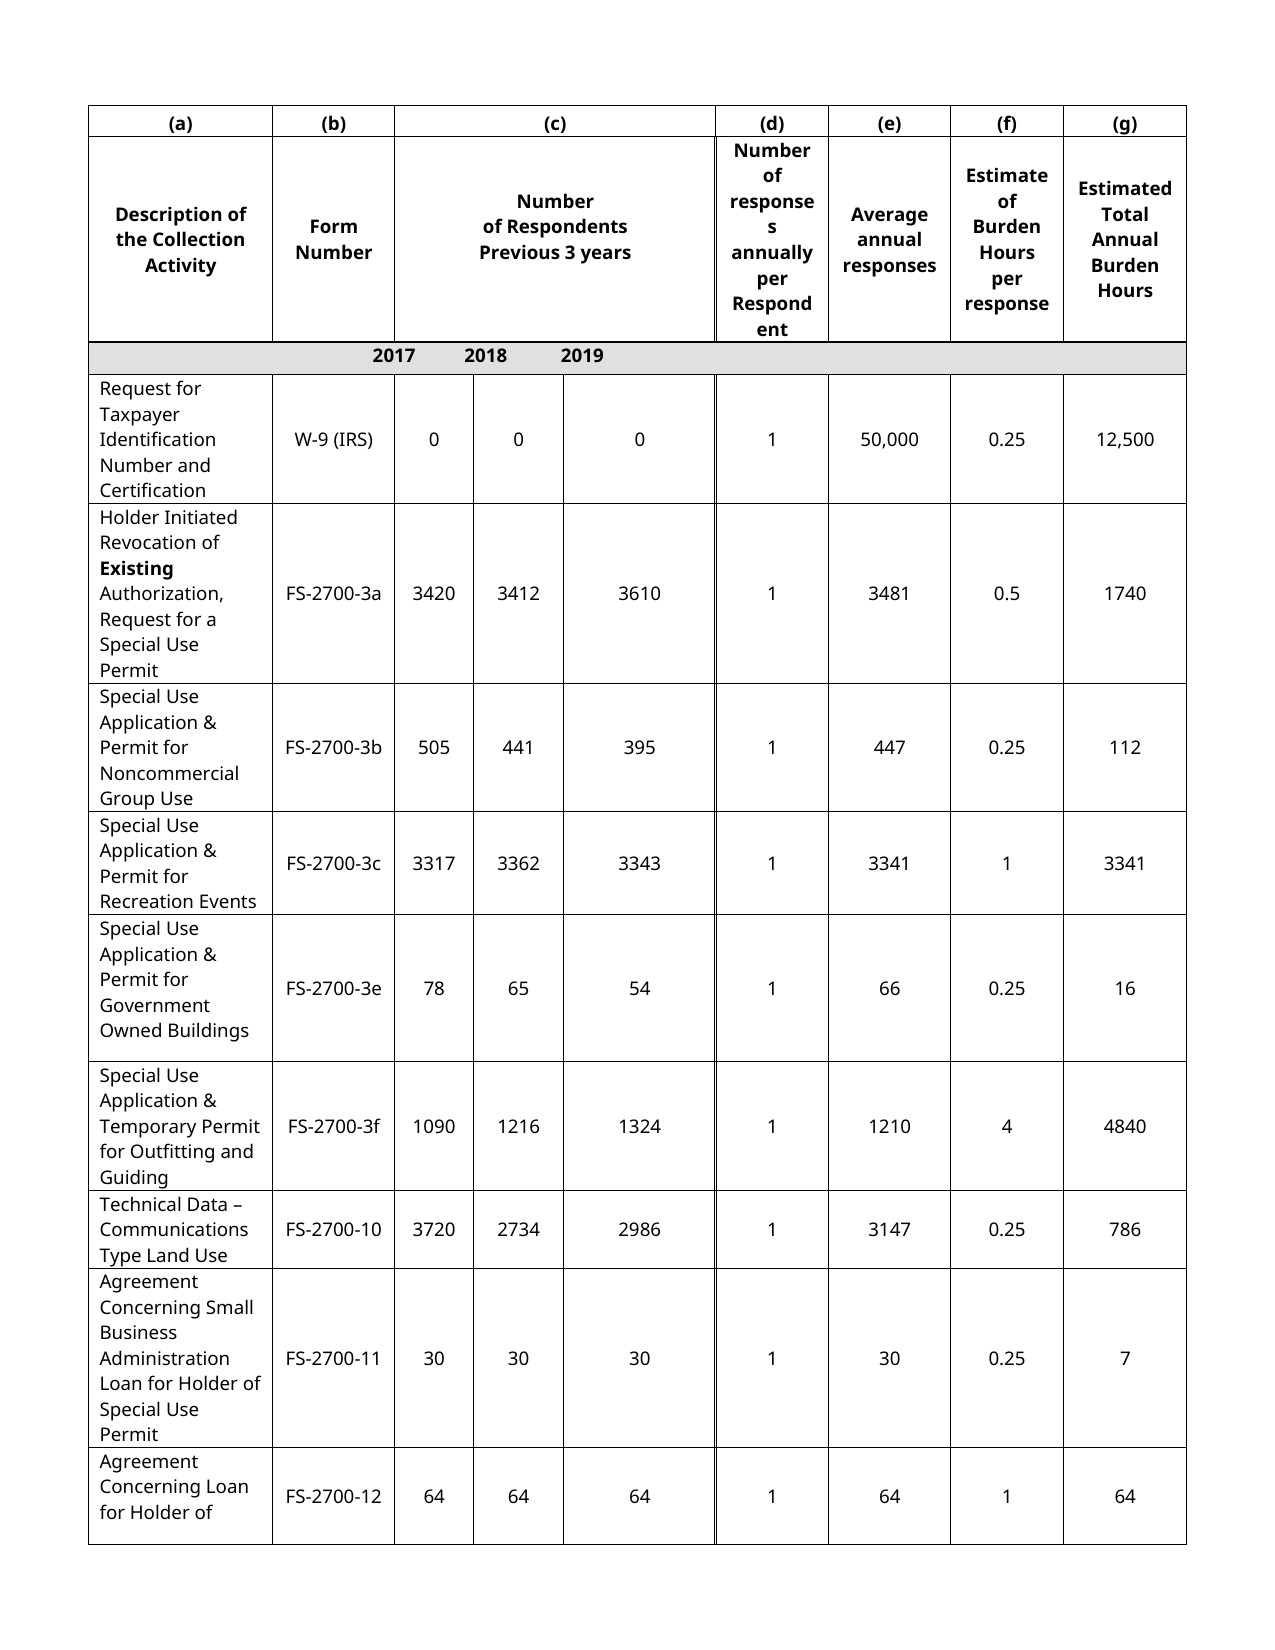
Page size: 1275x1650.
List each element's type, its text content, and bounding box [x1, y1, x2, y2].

table_cell 3341 [1064, 812, 1186, 914]
table_cell 64 [829, 1448, 950, 1544]
table_cell 30 [395, 1269, 473, 1447]
table_cell Special Use Application & Permit for Recreation Events [89, 812, 272, 914]
table_cell FS-2700-3c [273, 812, 394, 914]
table_cell 3341 [829, 812, 950, 914]
table_cell Agreement Concerning Small Business Administration Loan for Holder of Special Use Permit [89, 1269, 272, 1447]
table_cell 3610 [564, 504, 714, 683]
table_cell 65 [474, 915, 563, 1061]
table_cell 1 [717, 812, 828, 914]
table_cell FS-2700-3a [273, 504, 394, 683]
table_cell Special Use Application & Temporary Permit for Outfitting and Guiding [89, 1062, 272, 1190]
table_cell 2734 [474, 1191, 563, 1267]
table_cell FS-2700-3e [273, 915, 394, 1061]
table_cell 12,500 [1064, 375, 1186, 503]
table_cell 1 [951, 812, 1063, 914]
table_cell Special Use Application & Permit for Noncommercial Group Use [89, 684, 272, 811]
table_cell FS-2700-12 [273, 1448, 394, 1544]
table_cell 3481 [829, 504, 950, 683]
table_cell 3147 [829, 1191, 950, 1267]
table_cell 0 [564, 375, 714, 503]
table_cell 1 [717, 375, 828, 503]
table_cell Average annual responses [829, 137, 950, 341]
table_cell 1740 [1064, 504, 1186, 683]
table_cell 1 [717, 1448, 828, 1544]
table_cell 78 [395, 915, 473, 1061]
table_cell 1 [717, 915, 828, 1061]
table_cell 1 [717, 1269, 828, 1447]
table_cell 1 [717, 684, 828, 811]
table_cell 7 [1064, 1269, 1186, 1447]
table_cell Number of Respondents Previous 3 years [395, 137, 714, 341]
table_cell 0.25 [951, 1269, 1063, 1447]
table_cell 3412 [474, 504, 563, 683]
table_cell 3317 [395, 812, 473, 914]
table_cell FS-2700-3f [273, 1062, 394, 1190]
table_cell 3343 [564, 812, 714, 914]
table_header (b) [273, 106, 394, 136]
table_cell 64 [1064, 1448, 1186, 1544]
table_cell W-9 (IRS) [273, 375, 394, 503]
table_cell 64 [395, 1448, 473, 1544]
table_cell 3720 [395, 1191, 473, 1267]
table_cell 54 [564, 915, 714, 1061]
table_cell 64 [564, 1448, 714, 1544]
table_cell 30 [474, 1269, 563, 1447]
table_cell 3420 [395, 504, 473, 683]
table_cell Estimate of Burden Hours per response [951, 137, 1063, 341]
table_cell Technical Data – Communications Type Land Use [89, 1191, 272, 1267]
table_cell 0.5 [951, 504, 1063, 683]
table_cell 447 [829, 684, 950, 811]
table_cell 0 [474, 375, 563, 503]
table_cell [717, 137, 828, 341]
table_cell 1216 [474, 1062, 563, 1190]
table_cell 4840 [1064, 1062, 1186, 1190]
table_cell 505 [395, 684, 473, 811]
table_cell 66 [829, 915, 950, 1061]
table_header (g) [1064, 106, 1186, 136]
table_cell 50,000 [829, 375, 950, 503]
table_cell 0.25 [951, 684, 1063, 811]
table_cell 3362 [474, 812, 563, 914]
table_header (f) [951, 106, 1063, 136]
table_cell 1090 [395, 1062, 473, 1190]
table_cell 786 [1064, 1191, 1186, 1267]
table_cell 0.25 [951, 915, 1063, 1061]
table_cell Estimated Total Annual Burden Hours [1064, 137, 1186, 341]
table_cell Request for Taxpayer Identification Number and Certification [89, 375, 272, 503]
table_cell FS-2700-11 [273, 1269, 394, 1447]
table_cell 1324 [564, 1062, 714, 1190]
table_cell 1 [717, 1062, 828, 1190]
table_cell FS-2700-10 [273, 1191, 394, 1267]
table_header (c) [395, 106, 715, 136]
table_cell Holder Initiated Revocation of Existing Authorization, Request for a Special Use Permit [89, 504, 272, 683]
table_cell 2986 [564, 1191, 714, 1267]
table_cell FS-2700-3b [273, 684, 394, 811]
table_cell Form Number [273, 137, 394, 341]
table_cell 2017 2018 2019 [89, 343, 1186, 374]
table_cell 0 [395, 375, 473, 503]
table_header (a) [89, 106, 272, 136]
table_header (e) [829, 106, 950, 136]
table_cell 30 [564, 1269, 714, 1447]
table_cell 16 [1064, 915, 1186, 1061]
table_cell 0.25 [951, 1191, 1063, 1267]
table_cell 395 [564, 684, 714, 811]
table_cell 441 [474, 684, 563, 811]
table_cell Description of the Collection Activity [89, 137, 272, 341]
table_cell 1210 [829, 1062, 950, 1190]
table_cell 64 [474, 1448, 563, 1544]
table_cell Special Use Application & Permit for Government Owned Buildings [89, 915, 272, 1061]
table_cell Agreement Concerning Loan for Holder of Special Use Permit [89, 1448, 272, 1544]
table_cell 112 [1064, 684, 1186, 811]
table_cell 1 [951, 1448, 1063, 1544]
table_cell 1 [717, 1191, 828, 1267]
table_cell 0.25 [951, 375, 1063, 503]
table_cell 1 [717, 504, 828, 683]
table_cell 30 [829, 1269, 950, 1447]
table_header (d) [716, 106, 828, 136]
table_cell 4 [951, 1062, 1063, 1190]
